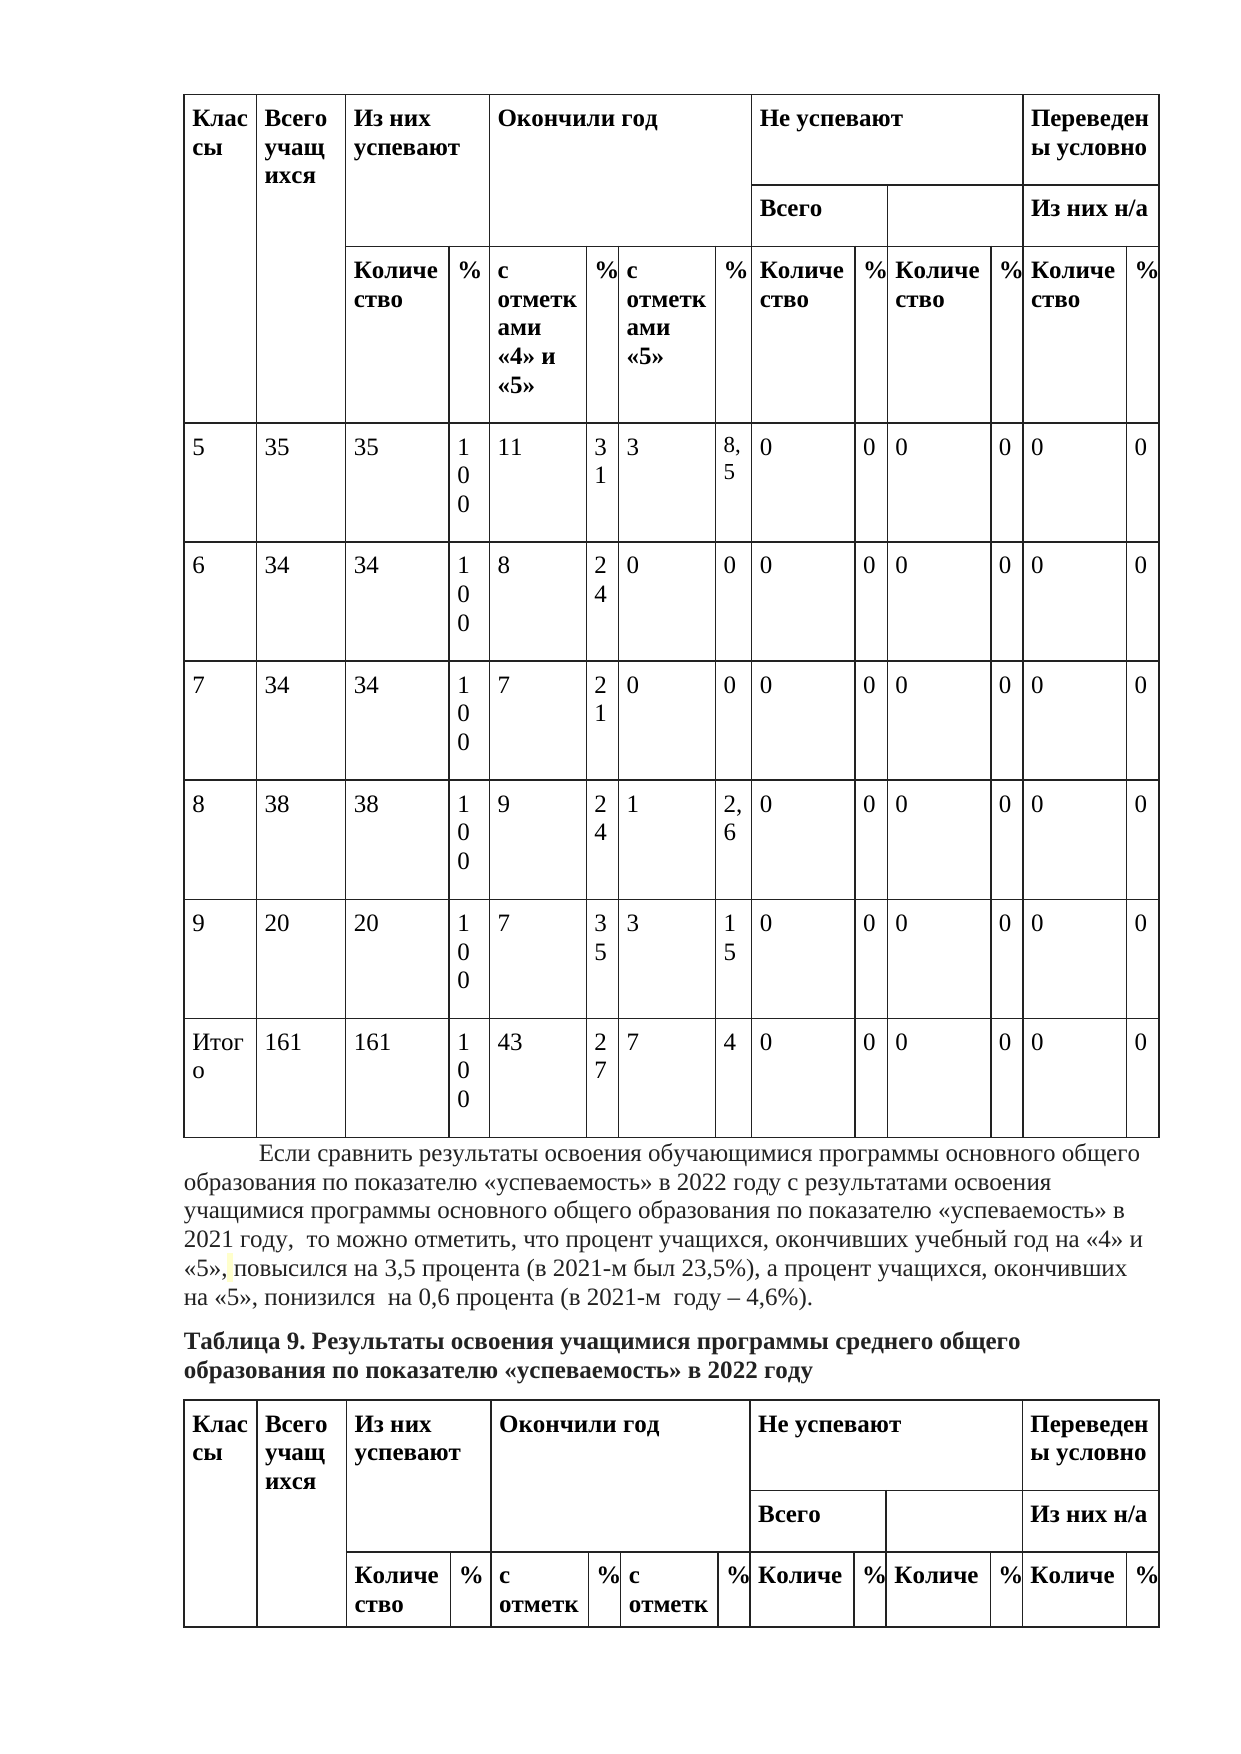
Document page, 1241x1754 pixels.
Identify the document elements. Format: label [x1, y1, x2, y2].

table_header [176, 85, 1166, 1636]
